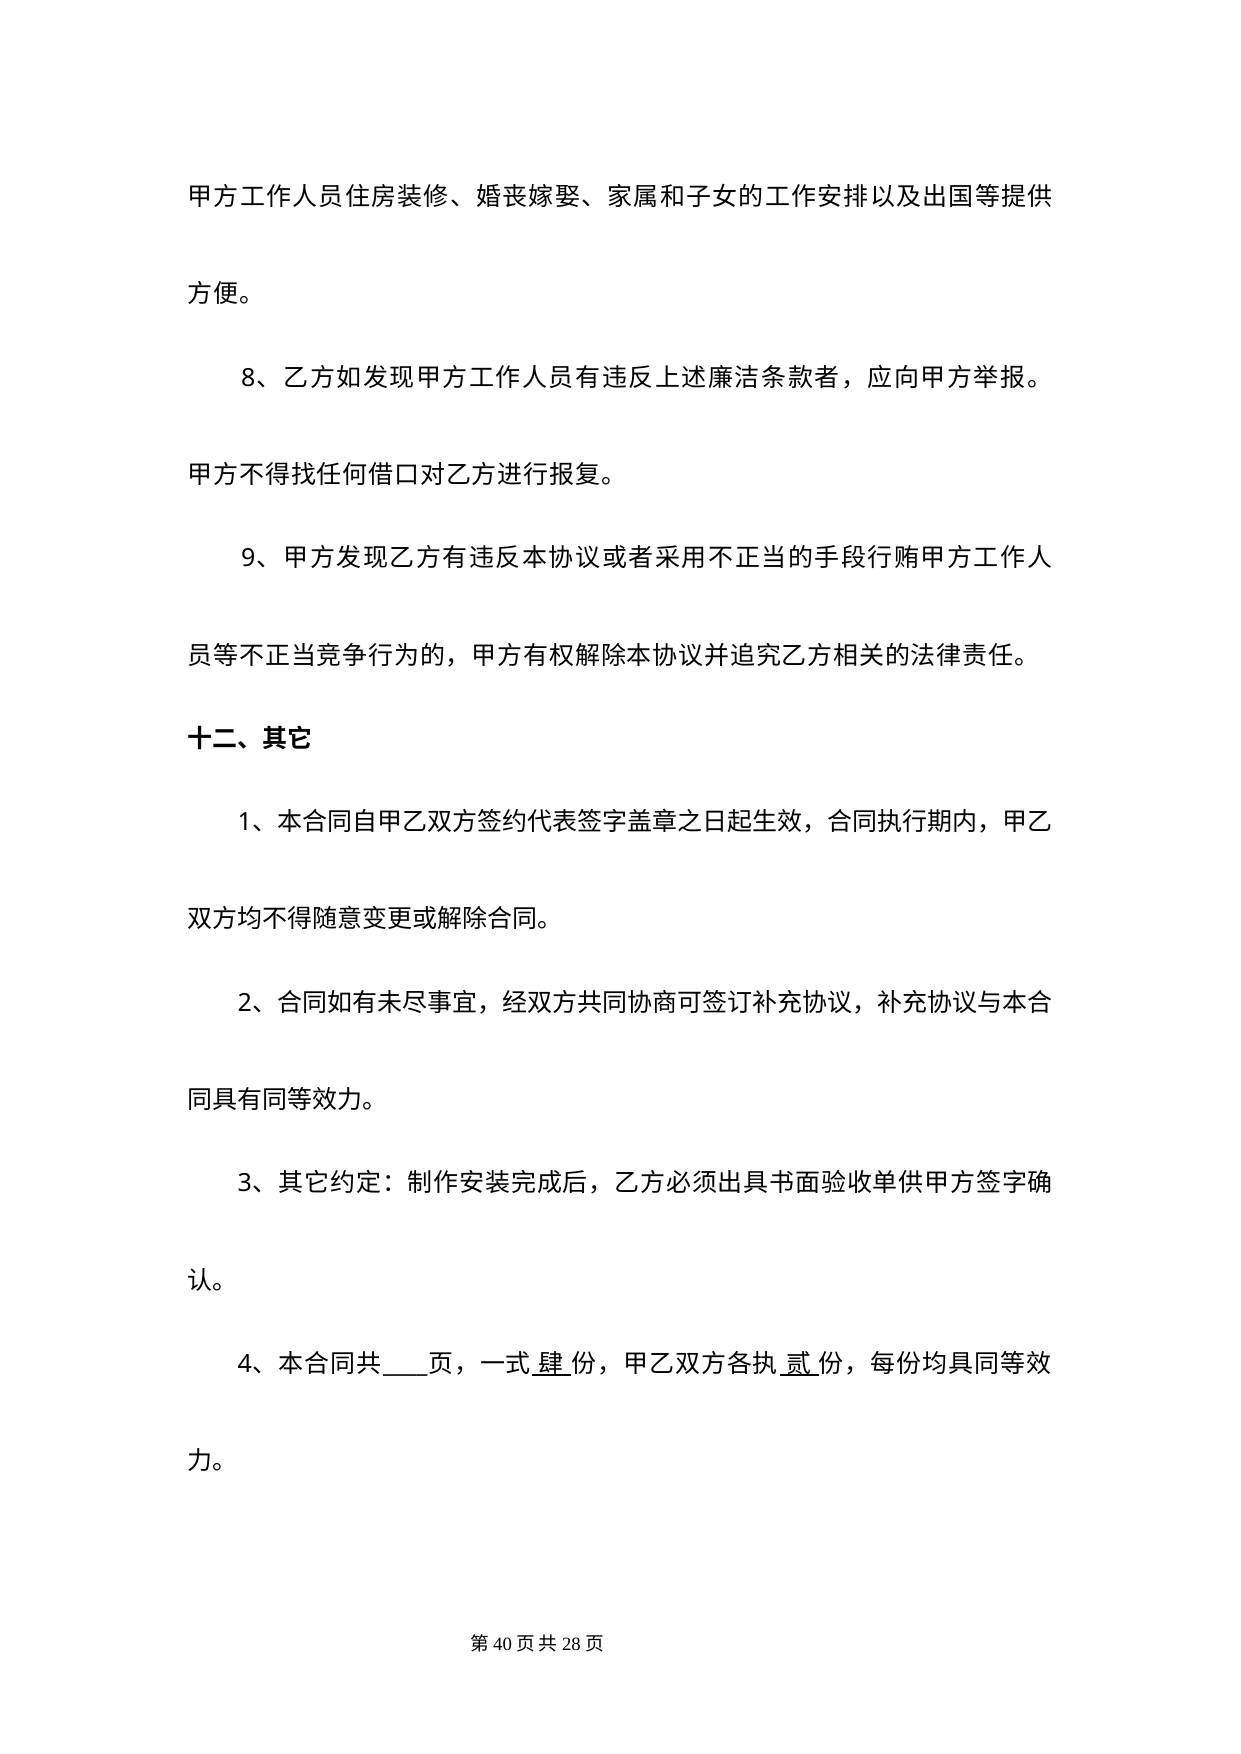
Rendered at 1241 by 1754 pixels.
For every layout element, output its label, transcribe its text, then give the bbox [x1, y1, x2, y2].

text 十二、其它 [187, 704, 1053, 769]
text 3、其它约定：制作安装完成后，乙方必须出具书面验收单供甲方签字确认。 [187, 1148, 1053, 1311]
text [187, 162, 1053, 324]
text 1、本合同自甲乙双方签约代表签字盖章之日起生效，合同执行期内，甲乙双方均不得随意变更或解除合同。 [187, 787, 1053, 949]
text 4、本合同共____页，一式 肆 份，甲乙双方各执 贰 份，每份均具同等效力。 [187, 1329, 1053, 1491]
text 8、乙方如发现甲方工作人员有违反上述廉洁条款者，应向甲方举报。甲方不得找任何借口对乙方进行报复。 [187, 343, 1053, 505]
text 2、合同如有未尽事宜，经双方共同协商可签订补充协议，补充协议与本合同具有同等效力。 [187, 968, 1053, 1130]
text 9、甲方发现乙方有违反本协议或者采用不正当的手段行贿甲方工作人员等不正当竞争行为的，甲方有权解除本协议并追究乙方相关的法律责任。 [187, 523, 1053, 686]
